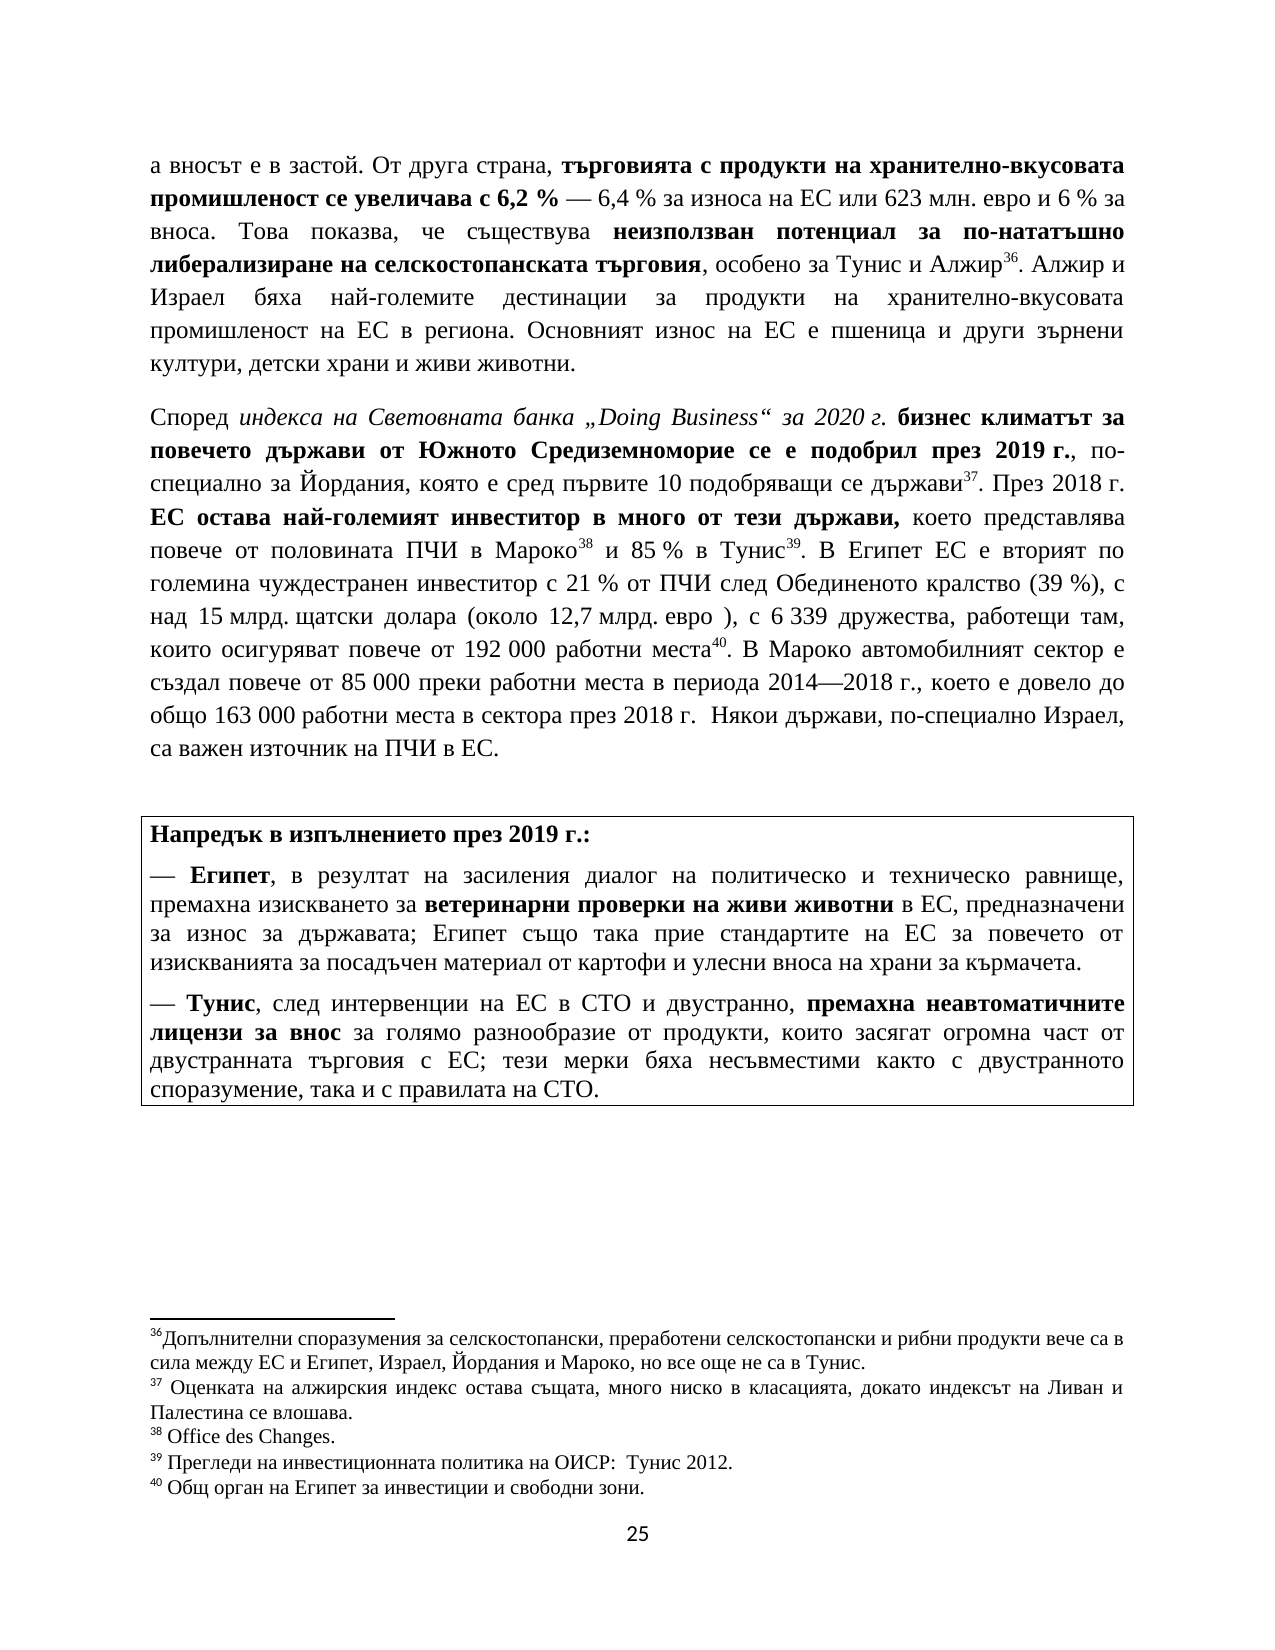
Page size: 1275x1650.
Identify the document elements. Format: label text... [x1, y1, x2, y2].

text — Тунис, след интервенции на ЕС в СТО и двустранно, премахна неавтоматичните лицензи за внос за голямо разнообразие от продукти, които засягат огромна част от двустранната търговия с ЕС; тези мерки бяха несъвместими както с двустранното споразумение, така и с правилата на СТО. [142, 985, 1133, 1105]
text Напредък в изпълнението през 2019 г.: [142, 817, 1133, 848]
text Според индекса на Световната банка „Doing Business“ за 2020 г. бизнес климатът за повечето държави от Южното Средиземноморие се е подобрил през 2019 г., по-специално за Йордания, която е сред първите 10 подобряващи се държави. През 2018 г. ЕС остава най-големият инвеститор в много от тези държави, което представлява повече от половината ПЧИ в Мароко и 85 % в Тунис. В Египет ЕС е вторият по големина чуждестранен инвеститор с 21 % от ПЧИ след Обединеното кралство (39 %), с над 15 млрд. щатски долара (около 12,7 млрд. евро ), с 6 339 дружества, работещи там, които осигуряват повече от 192 000 работни места. В Мароко автомобилният сектор е създал повече от 85 000 преки работни места в периода 2014—2018 г., което е довело до общо 163 000 работни места в сектора през 2018 г. Някои държави, по-специално Израел, са важен източник на ПЧИ в ЕС. [150, 402, 1125, 762]
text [150, 150, 1125, 377]
text — Египет, в резултат на засиления диалог на политическо и техническо равнище, премахна изискването за ветеринарни проверки на живи животни в ЕС, предназначени за износ за държавата; Египет също така прие стандартите на ЕС за повечето от изискванията за посадъчен материал от картофи и улесни вноса на храни за кърмачета. [142, 857, 1133, 976]
